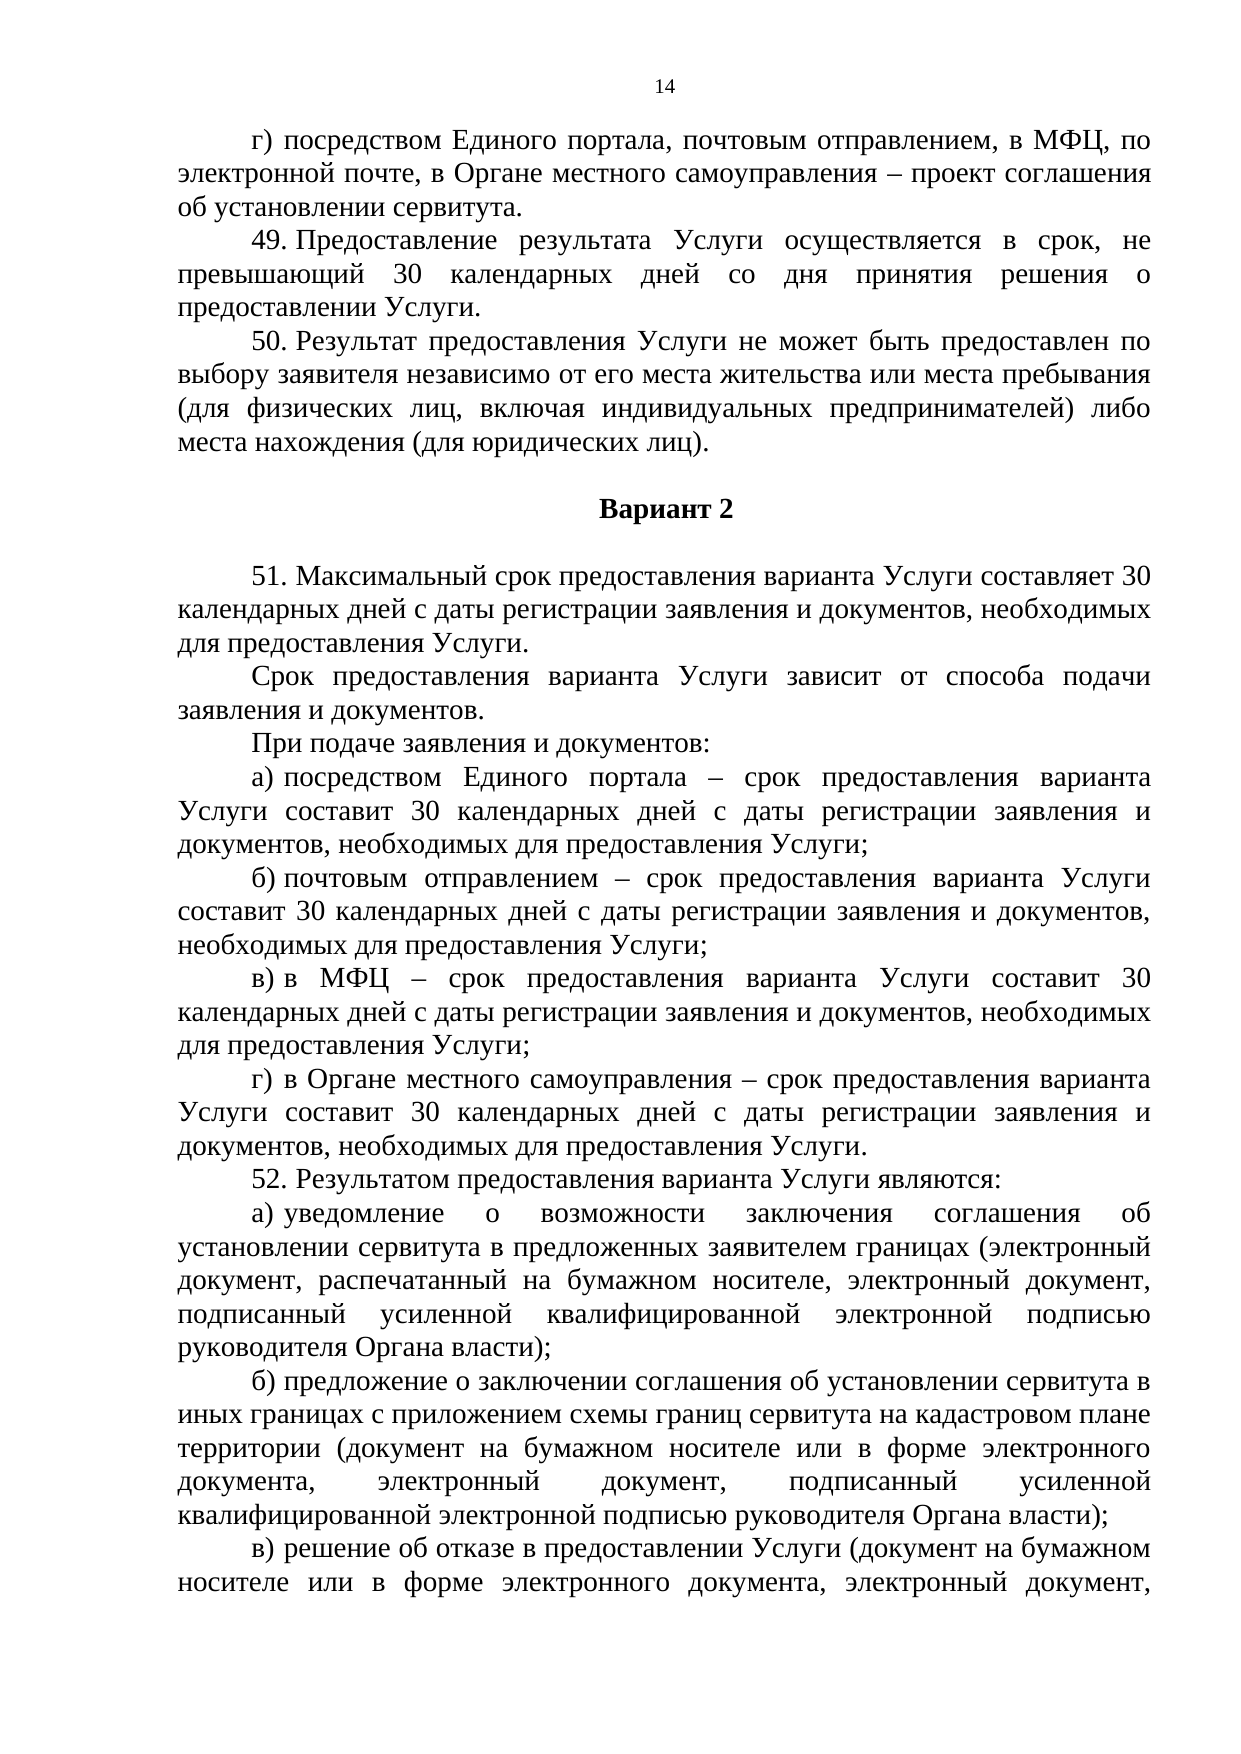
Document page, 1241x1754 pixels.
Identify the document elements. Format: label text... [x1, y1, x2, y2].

list почтовым отправлением – срок предоставления варианта Услуги составит 30 календарных дней с даты регистрации заявления и документов, необходимых для предоставления Услуги; [177, 860, 1152, 960]
list уведомление о возможности заключения соглашения об установлении сервитута в предложенных заявителем границах (электронный документ, распечатанный на бумажном носителе, электронный документ, подписанный усиленной квалифицированной электронной подписью руководителя Органа власти); [177, 1195, 1152, 1363]
list в МФЦ – срок предоставления варианта Услуги составит 30 календарных дней с даты регистрации заявления и документов, необходимых для предоставления Услуги; [177, 960, 1152, 1061]
list Результат предоставления Услуги не может быть предоставлен по выбору заявителя независимо от его места жительства или места пребывания (для физических лиц, включая индивидуальных предпринимателей) либо места нахождения (для юридических лиц). [177, 323, 1152, 457]
list предложение о заключении соглашения об установлении сервитута в иных границах с приложением схемы границ сервитута на кадастровом плане территории (документ на бумажном носителе или в форме электронного документа, электронный документ, подписанный усиленной квалифицированной электронной подписью руководителя Органа власти); [177, 1363, 1152, 1531]
list Максимальный срок предоставления варианта Услуги составляет 30 календарных дней с даты регистрации заявления и документов, необходимых для предоставления Услуги. [177, 558, 1152, 658]
list посредством Единого портала, почтовым отправлением, в МФЦ, по электронной почте, в Органе местного самоуправления – проект соглашения об установлении сервитута. [177, 122, 1152, 222]
list посредством Единого портала – срок предоставления варианта Услуги составит 30 календарных дней с даты регистрации заявления и документов, необходимых для предоставления Услуги; [177, 759, 1152, 860]
list Предоставление результата Услуги осуществляется в срок, не превышающий 30 календарных дней со дня принятия решения о предоставлении Услуги. [177, 222, 1152, 323]
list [177, 1531, 1152, 1598]
list Результатом предоставления варианта Услуги являются: [177, 1162, 1152, 1195]
list в Органе местного самоуправления – срок предоставления варианта Услуги составит 30 календарных дней с даты регистрации заявления и документов, необходимых для предоставления Услуги. [177, 1061, 1152, 1162]
text При подаче заявления и документов: [177, 726, 1152, 759]
text Срок предоставления варианта Услуги зависит от способа подачи заявления и документов. [177, 658, 1152, 726]
